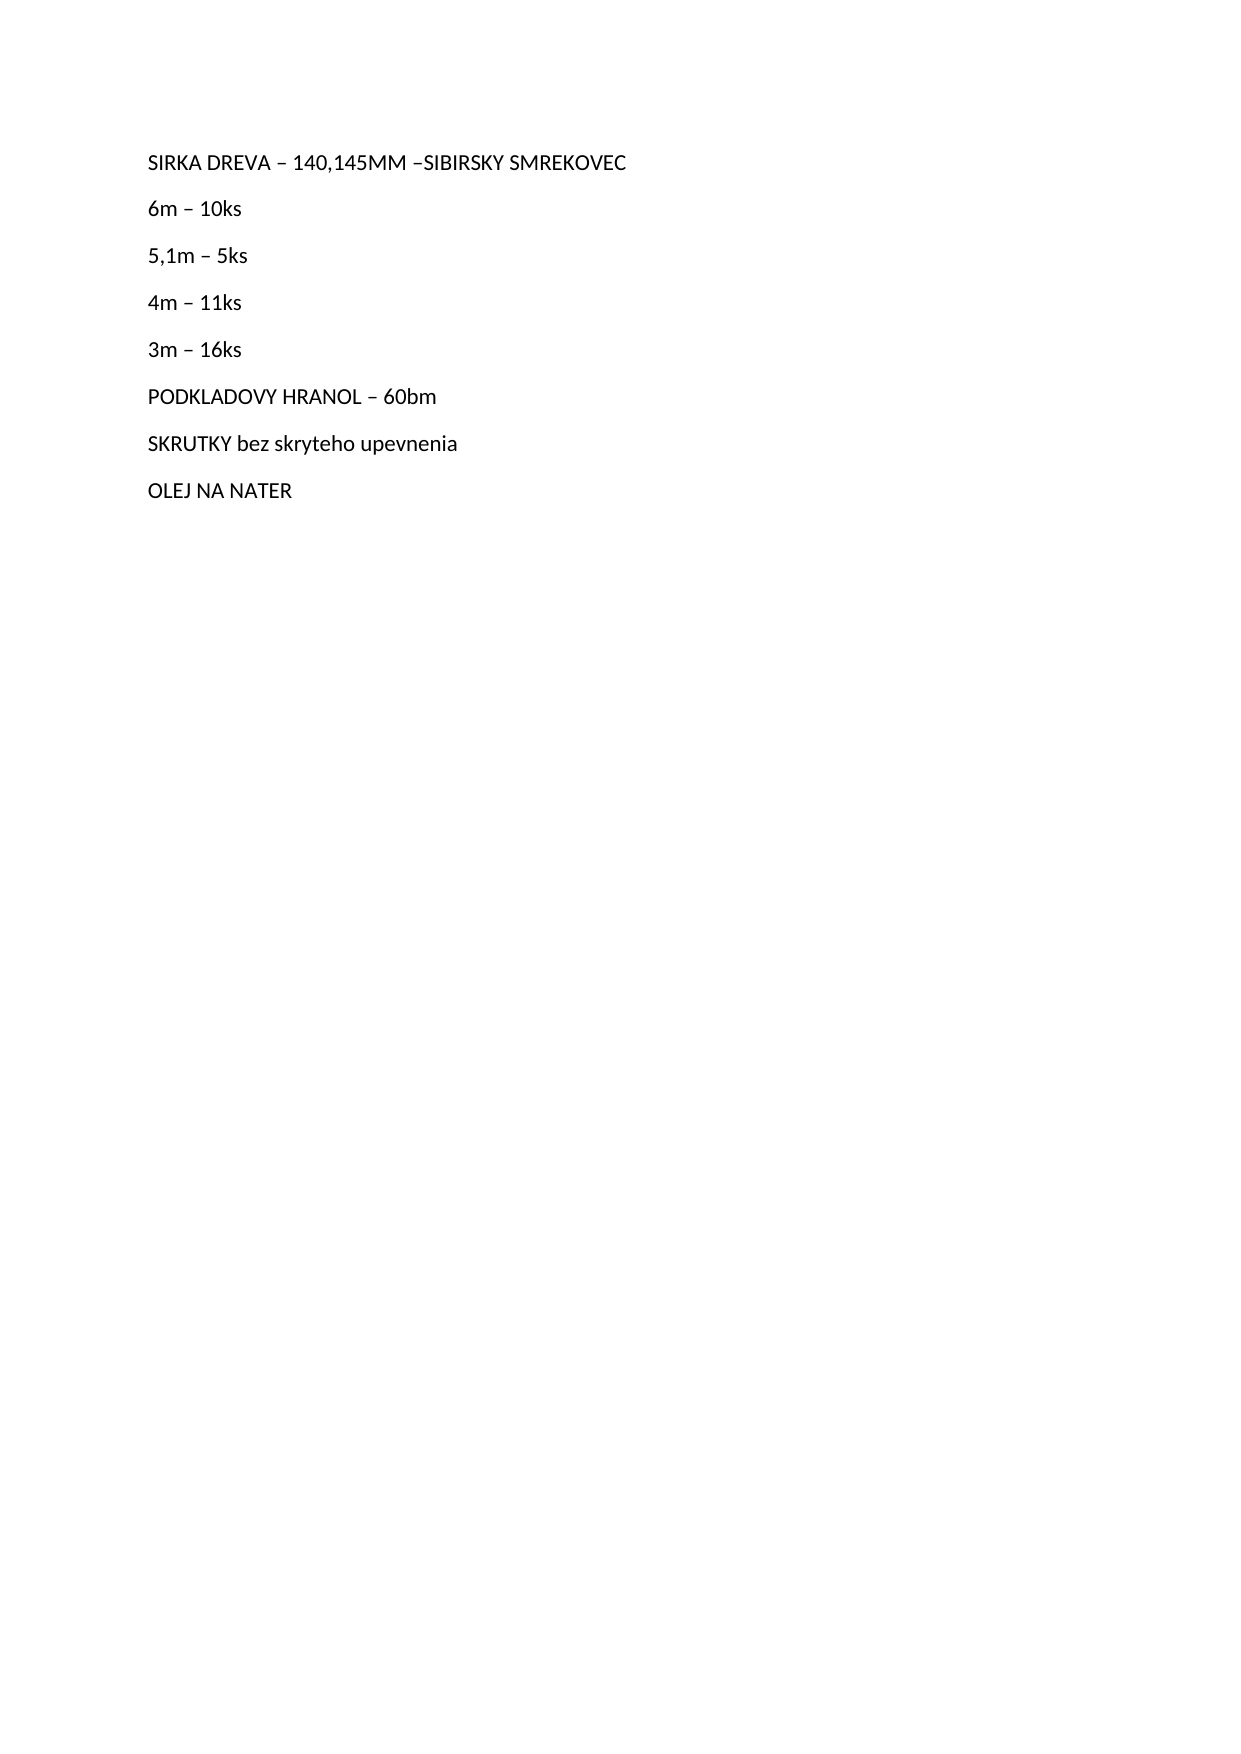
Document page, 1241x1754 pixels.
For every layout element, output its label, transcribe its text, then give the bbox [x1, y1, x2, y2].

text 3m – 16ks [148, 335, 1093, 363]
text SKRUTKY bez skryteho upevnenia [148, 429, 1093, 457]
text PODKLADOVY HRANOL – 60bm [148, 382, 1093, 410]
text 6m – 10ks [148, 194, 1093, 222]
text 4m – 11ks [148, 288, 1093, 316]
text SIRKA DREVA – 140,145MM –SIBIRSKY SMREKOVEC [148, 148, 1093, 176]
text 5,1m – 5ks [148, 241, 1093, 269]
text OLEJ NA NATER [148, 476, 1093, 504]
